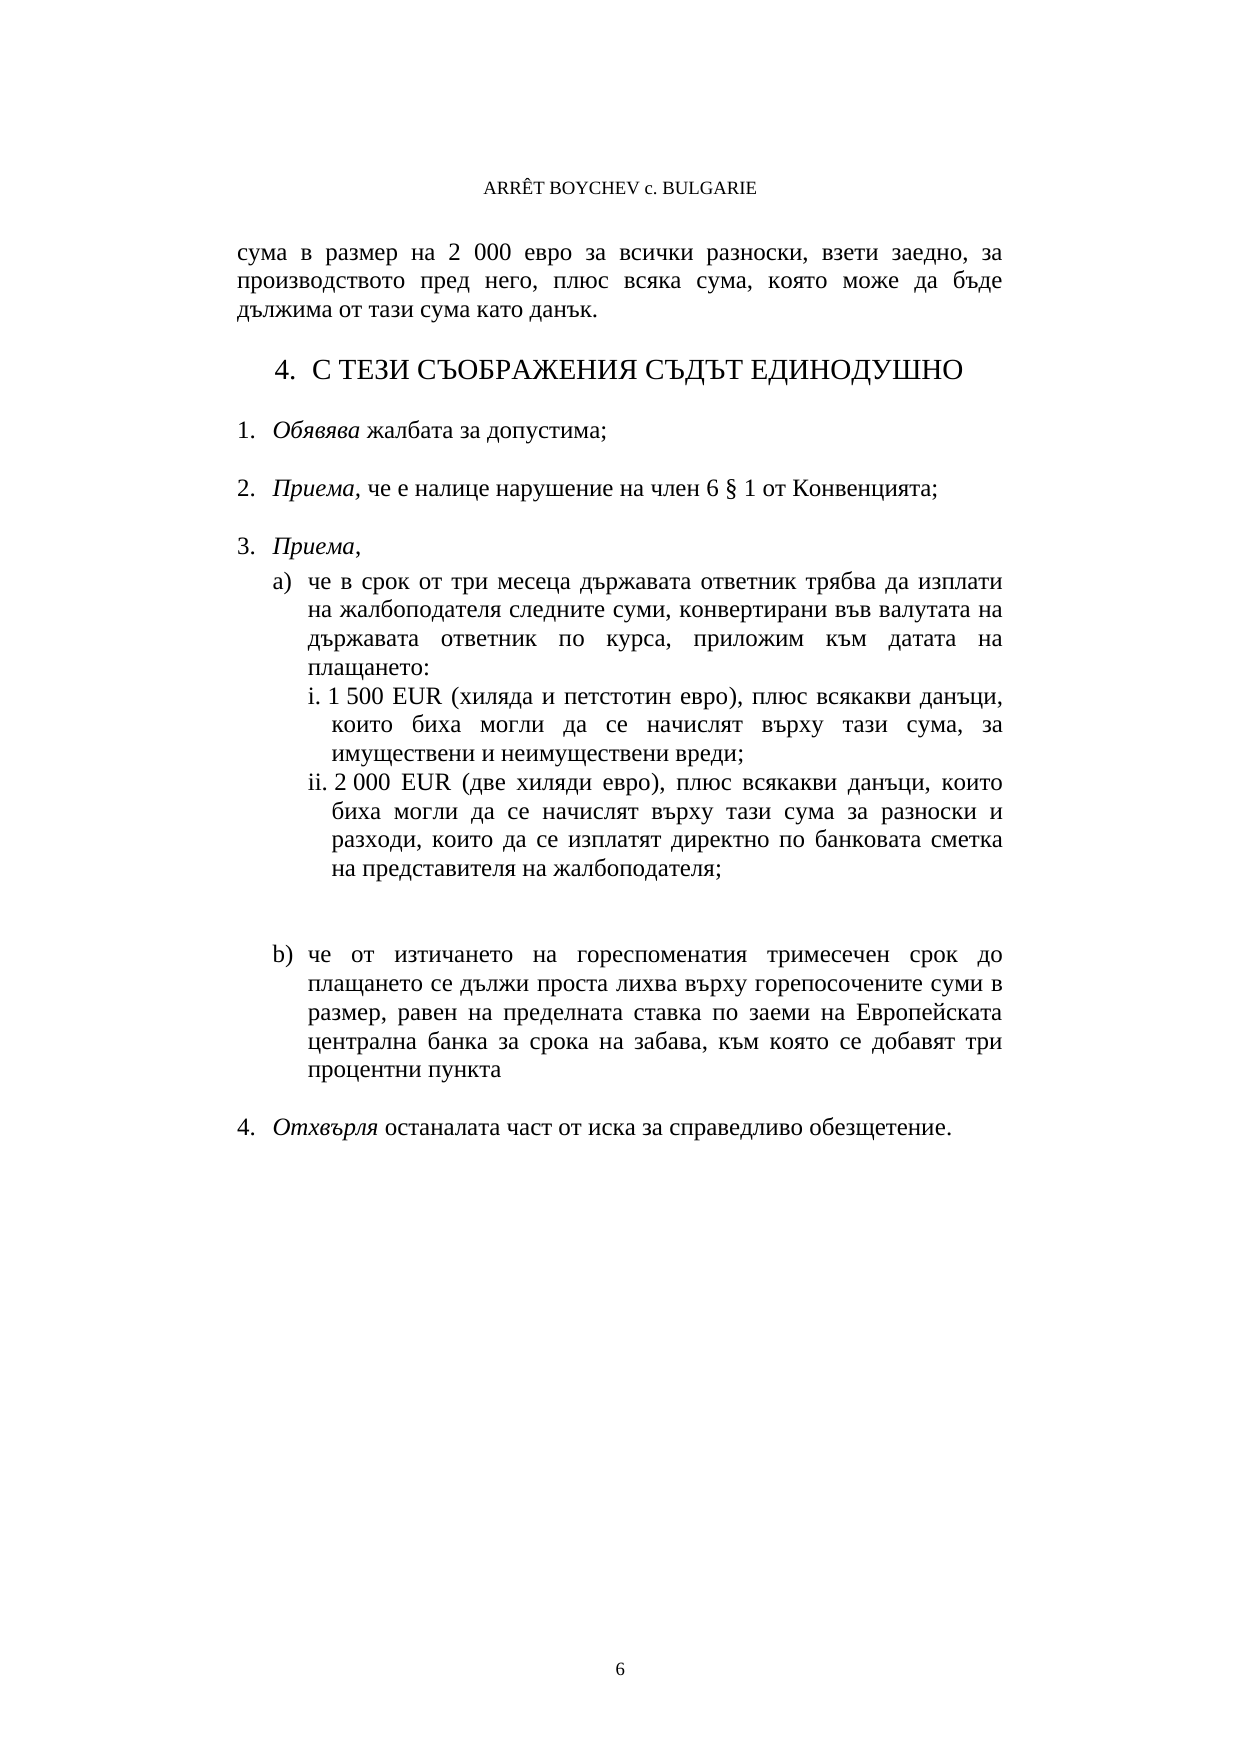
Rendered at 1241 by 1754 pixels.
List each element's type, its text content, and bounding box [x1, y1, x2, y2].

list Приема, [237, 531, 1003, 559]
list Приема, че е налице нарушение на член 6 § 1 от Конвенцията; [237, 473, 1003, 502]
list 1 500 EUR (хиляда и петстотин евро), плюс всякакви данъци, които биха могли да се начислят върху тази сума, за имуществени и неимуществени вреди; [308, 681, 1003, 767]
text С ТЕЗИ СЪОБРАЖЕНИЯ СЪДЪТ ЕДИНОДУШНО [274, 352, 1003, 386]
list Обявява жалбата за допустима; [237, 415, 1003, 444]
list Отхвърля останалата част от иска за справедливо обезщетение. [237, 1112, 1003, 1141]
list че в срок от три месеца държавата ответник трябва да изплати на жалбоподателя следните суми, конвертирани във валутата на държавата ответник по курса, приложим към датата на плащането: [272, 566, 1003, 681]
list 2 000 EUR (две хиляди евро), плюс всякакви данъци, които биха могли да се начислят върху тази сума за разноски и разходи, които да се изплатят директно по банковата сметка на представителя на жалбоподателя; [308, 767, 1003, 882]
list че от изтичането на гореспоменатия тримесечен срок до плащането се дължи проста лихва върху горепосочените суми в размер, равен на пределната ставка по заеми на Европейската централна банка за срока на забава, към която се добавят три процентни пункта [272, 939, 1003, 1083]
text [237, 237, 1003, 323]
